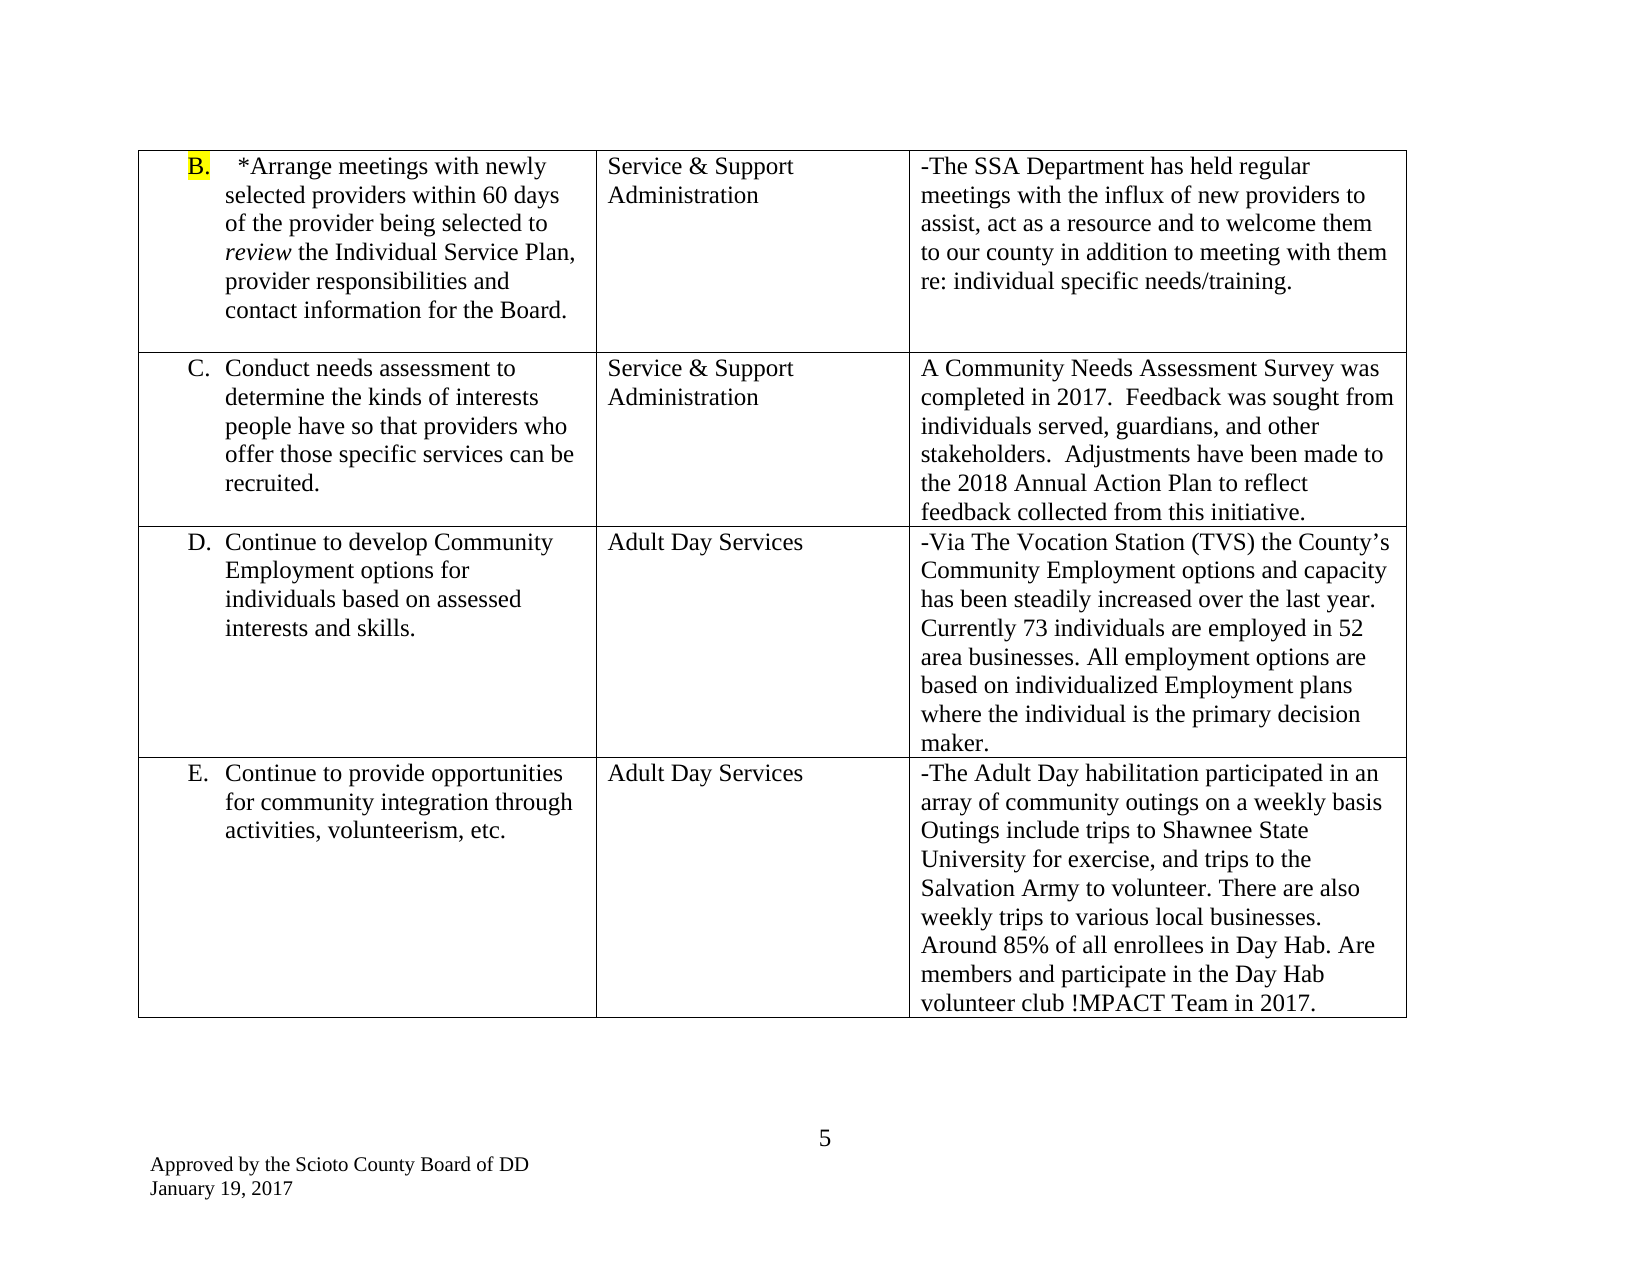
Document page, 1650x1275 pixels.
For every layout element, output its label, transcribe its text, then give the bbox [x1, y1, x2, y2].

table_cell Adult Day Services [597, 527, 909, 757]
table_cell -The SSA Department has held regular meetings with the influx of new providers to assist, act as a resource and to welcome them to our county in addition to meeting with them re: individual specific needs/training. [910, 151, 1406, 352]
table_cell A Community Needs Assessment Survey was completed in 2017. Feedback was sought from individuals served, guardians, and other stakeholders. Adjustments have been made to the 2018 Annual Action Plan to reflect feedback collected from this initiative. [910, 353, 1406, 526]
table_cell *Arrange meetings with newly selected providers within 60 days of the provider being selected to review the Individual Service Plan, provider responsibilities and contact information for the Board. [139, 151, 596, 352]
table_cell -The Adult Day habilitation participated in an array of community outings on a weekly basis Outings include trips to Shawnee State University for exercise, and trips to the Salvation Army to volunteer. There are also weekly trips to various local businesses. Around 85% of all enrollees in Day Hab. Are members and participate in the Day Hab volunteer club !MPACT Team in 2017. [910, 758, 1406, 1017]
table_cell -Via The Vocation Station (TVS) the County’s Community Employment options and capacity has been steadily increased over the last year. Currently 73 individuals are employed in 52 area businesses. All employment options are based on individualized Employment plans where the individual is the primary decision maker. [910, 527, 1406, 757]
table_cell Continue to develop Community Employment options for individuals based on assessed interests and skills. [139, 527, 596, 757]
table_cell Service & Support Administration [597, 353, 909, 526]
table_cell Adult Day Services [597, 758, 909, 1017]
table_cell Service & Support Administration [597, 151, 909, 352]
table_cell Conduct needs assessment to determine the kinds of interests people have so that providers who offer those specific services can be recruited. [139, 353, 596, 526]
table_cell Continue to provide opportunities for community integration through activities, volunteerism, etc. [139, 758, 596, 1017]
